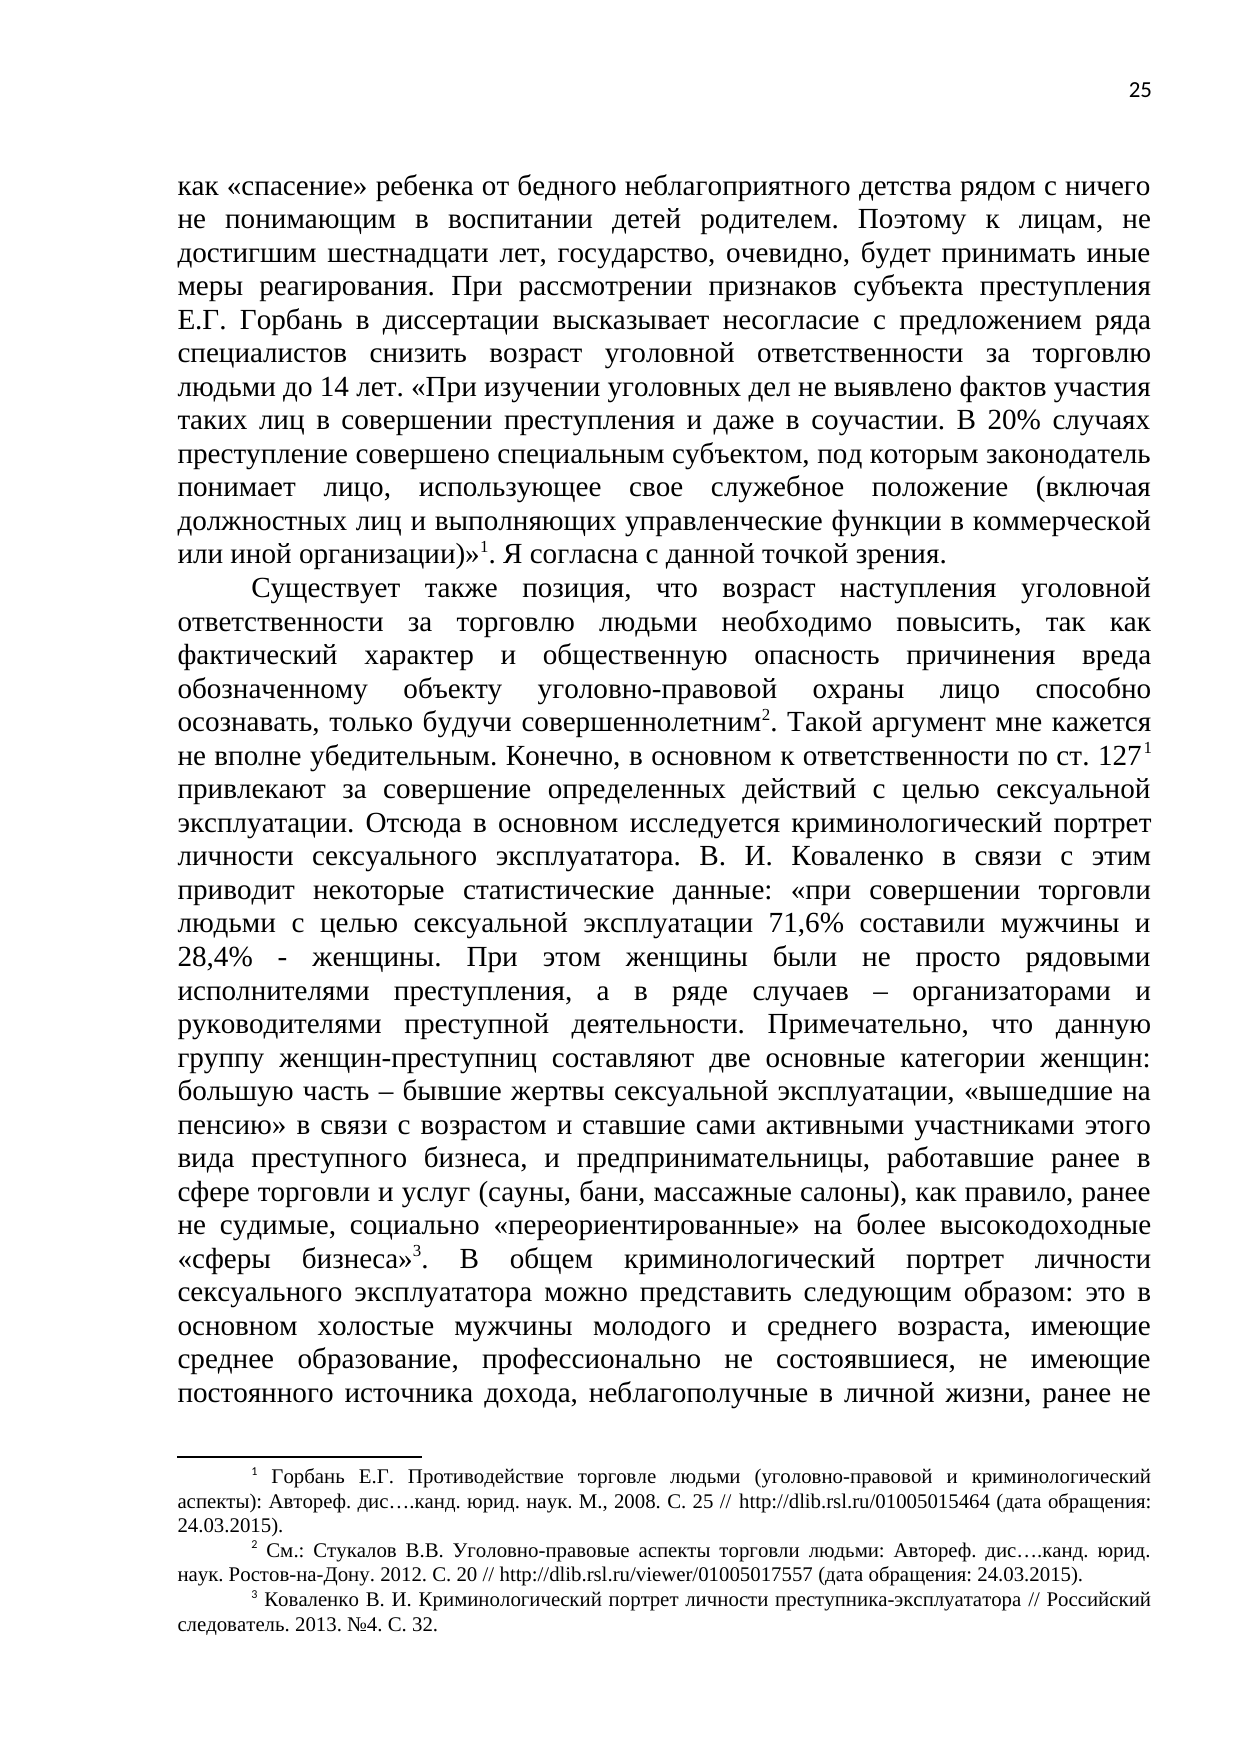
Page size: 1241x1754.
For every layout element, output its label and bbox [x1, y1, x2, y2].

text [177, 570, 1152, 1409]
list [177, 168, 1152, 570]
